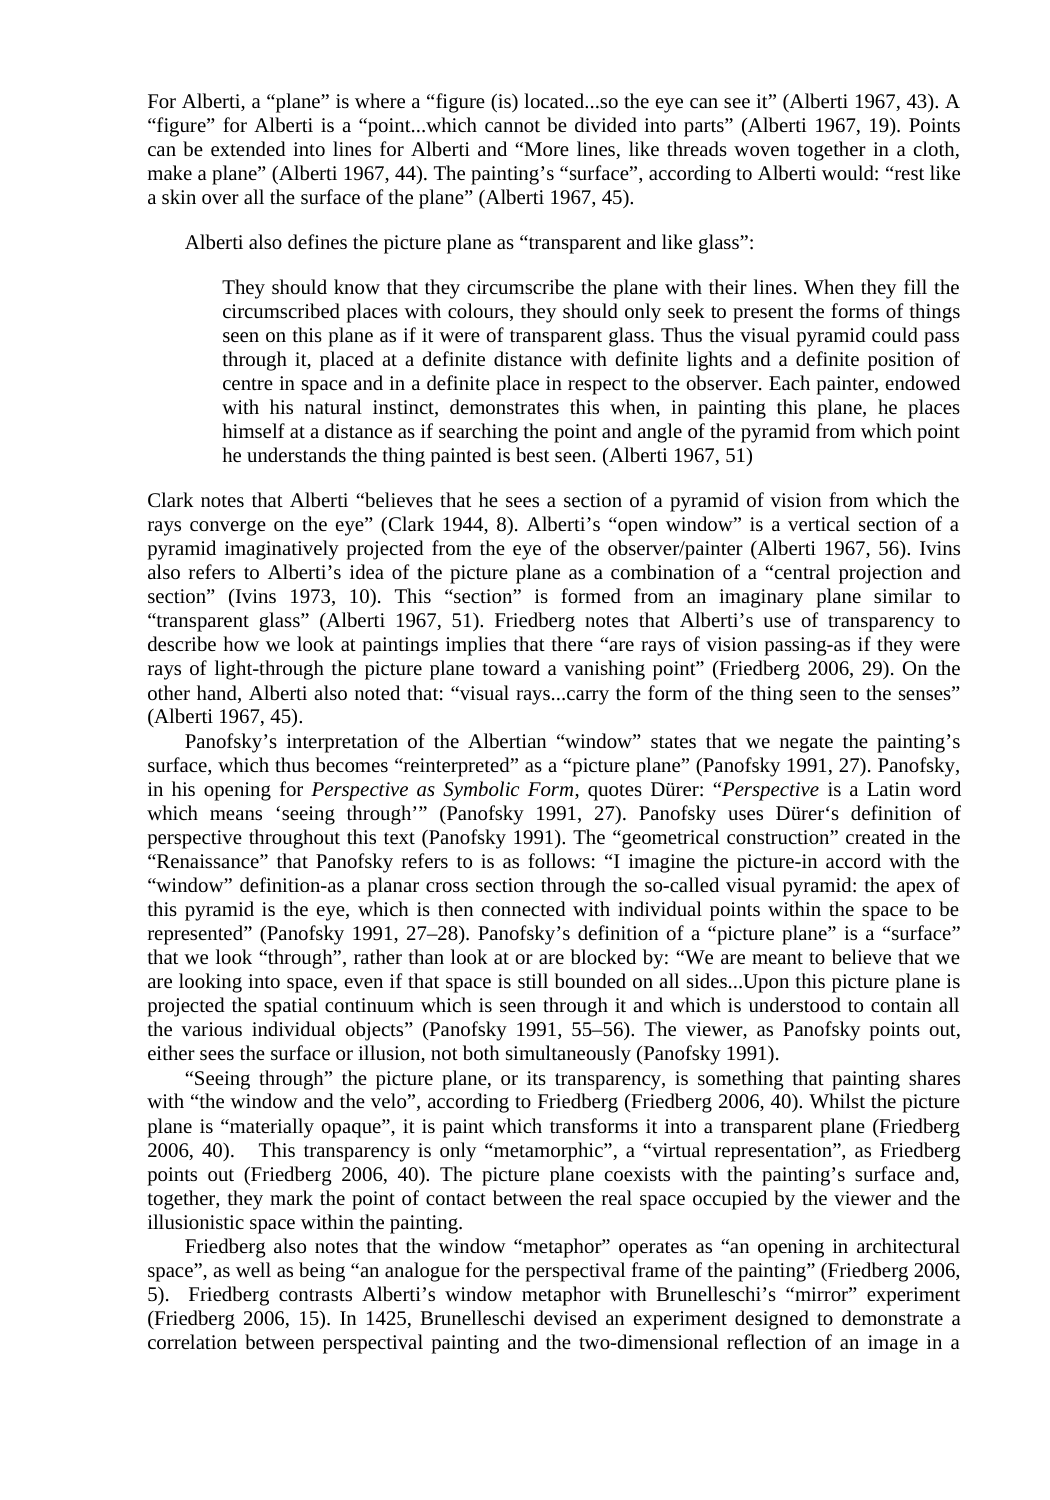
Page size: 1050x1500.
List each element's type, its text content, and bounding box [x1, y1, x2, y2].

text They should know that they circumscribe the plane with their lines. When they fill the circumscribed places with colours, they should only seek to present the forms of things seen on this plane as if it were of transparent glass. Thus the visual pyramid could pass through it, placed at a definite distance with definite lights and a definite position of centre in space and in a definite place in respect to the observer. Each painter, endowed with his natural instinct, demonstrates this when, in painting this plane, he places himself at a distance as if searching the point and angle of the pyramid from which point he understands the thing painted is best seen. (Alberti 1967, 51) [222, 274, 961, 467]
text For Alberti, a “plane” is where a “figure (is) located...so the eye can see it” (Alberti 1967, 43). A “figure” for Alberti is a “point...which cannot be divided into parts” (Alberti 1967, 19). Points can be extended into lines for Alberti and “More lines, like threads woven together in a cloth, make a plane” (Alberti 1967, 44). The painting’s “surface”, according to Alberti would: “rest like a skin over all the surface of the plane” (Alberti 1967, 45). [147, 88, 961, 209]
text Panofsky’s interpretation of the Albertian “window” states that we negate the painting’s surface, which thus becomes “reinterpreted” as a “picture plane” (Panofsky 1991, 27). Panofsky, in his opening for Perspective as Symbolic Form, quotes Dürer: “Perspective is a Latin word which means ‘seeing through’” (Panofsky 1991, 27). Panofsky uses Dürer‘s definition of perspective throughout this text (Panofsky 1991). The “geometrical construction” created in the “Renaissance” that Panofsky refers to is as follows: “I imagine the picture-in accord with the “window” definition-as a planar cross section through the so-called visual pyramid: the apex of this pyramid is the eye, which is then connected with individual points within the space to be represented” (Panofsky 1991, 27–28). Panofsky’s definition of a “picture plane” is a “surface” that we look “through”, rather than look at or are blocked by: “We are meant to believe that we are looking into space, even if that space is still bounded on all sides...Upon this picture plane is projected the spatial continuum which is seen through it and which is understood to contain all the various individual objects” (Panofsky 1991, 55–56). The viewer, as Panofsky points out, either sees the surface or illusion, not both simultaneously (Panofsky 1991). [147, 728, 961, 1065]
text Alberti also defines the picture plane as “transparent and like glass”: [147, 230, 961, 254]
text Clark notes that Alberti “believes that he sees a section of a pyramid of vision from which the rays converge on the eye” (Clark 1944, 8). Alberti’s “open window” is a vertical section of a pyramid imaginatively projected from the eye of the observer/painter (Alberti 1967, 56). Ivins also refers to Alberti’s idea of the picture plane as a combination of a “central projection and section” (Ivins 1973, 10). This “section” is formed from an imaginary plane similar to “transparent glass” (Alberti 1967, 51). Friedberg notes that Alberti’s use of transparency to describe how we look at paintings implies that there “are rays of vision passing-as if they were rays of light-through the picture plane toward a vanishing point” (Friedberg 2006, 29). On the other hand, Alberti also noted that: “visual rays...carry the form of the thing seen to the senses” (Alberti 1967, 45). [147, 488, 961, 728]
text “Seeing through” the picture plane, or its transparency, is something that painting shares with “the window and the velo”, according to Friedberg (Friedberg 2006, 40). Whilst the picture plane is “materially opaque”, it is paint which transforms it into a transparent plane (Friedberg 2006, 40). This transparency is only “metamorphic”, a “virtual representation”, as Friedberg points out (Friedberg 2006, 40). The picture plane coexists with the painting’s surface and, together, they mark the point of contact between the real space occupied by the viewer and the illusionistic space within the painting. [147, 1065, 961, 1234]
